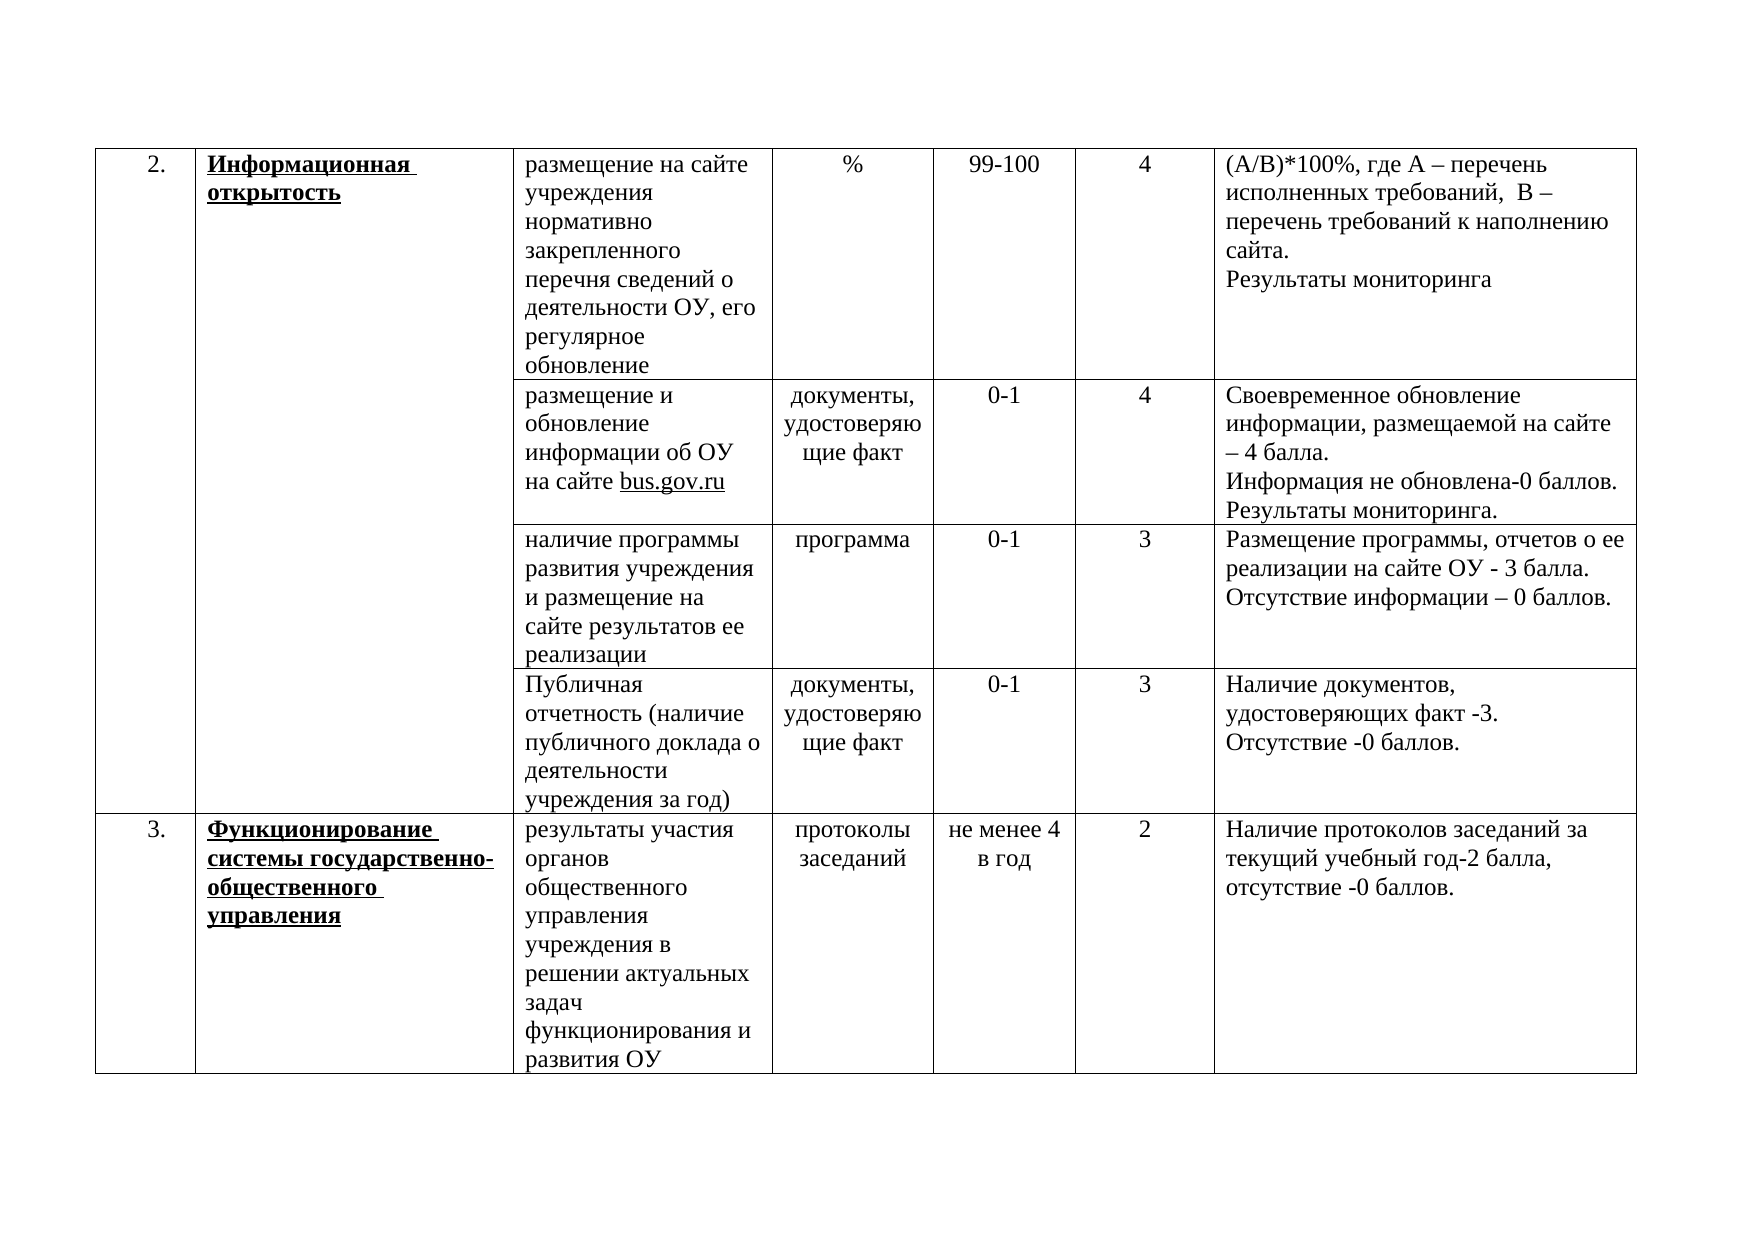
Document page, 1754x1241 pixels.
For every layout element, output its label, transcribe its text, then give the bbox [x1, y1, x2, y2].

table_cell Функционирование системы государственно-общественного управления [196, 814, 513, 1073]
table_cell наличие программы развития учреждения и размещение на сайте результатов ее реализации [514, 525, 772, 668]
table_cell (A/B)*100%, где A – перечень исполненных требований, B – перечень требований к наполнению сайта. Результаты мониторинга [1215, 149, 1636, 379]
table_cell Наличие документов, удостоверяющих факт -3. Отсутствие -0 баллов. [1215, 669, 1636, 813]
table_cell 2 [1076, 814, 1214, 1073]
table_cell 0-1 [934, 525, 1075, 668]
table_cell программа [773, 525, 933, 668]
table_cell размещение и обновление информации об ОУ на сайте bus.gov.ru [514, 380, 772, 523]
table_cell протоколы заседаний [773, 814, 933, 1073]
table_cell Информационная открытость [196, 149, 513, 813]
table_cell 0-1 [934, 380, 1075, 523]
table_cell не менее 4 в год [934, 814, 1075, 1073]
table_cell Своевременное обновление информации, размещаемой на сайте – 4 балла. Информация не обновлена-0 баллов. Результаты мониторинга. [1215, 380, 1636, 523]
table_cell [96, 814, 195, 1073]
table_cell Наличие протоколов заседаний за текущий учебный год-2 балла, отсутствие -0 баллов. [1215, 814, 1636, 1073]
table_cell Публичная отчетность (наличие публичного доклада о деятельности учреждения за год) [514, 669, 772, 813]
table_cell % [773, 149, 933, 379]
table_cell 99-100 [934, 149, 1075, 379]
table_cell 3 [1076, 525, 1214, 668]
table_cell документы, удостоверяющие факт [773, 669, 933, 813]
table_cell 4 [1076, 380, 1214, 523]
table_cell 0-1 [934, 669, 1075, 813]
table_cell 4 [1076, 149, 1214, 379]
table_cell результаты участия органов общественного управления учреждения в решении актуальных задач функционирования и развития ОУ [514, 814, 772, 1073]
table_cell 3 [1076, 669, 1214, 813]
table_cell Размещение программы, отчетов о ее реализации на сайте ОУ - 3 балла. Отсутствие информации – 0 баллов. [1215, 525, 1636, 668]
table_cell [96, 149, 195, 813]
table_cell размещение на сайте учреждения нормативно закрепленного перечня сведений о деятельности ОУ, его регулярное обновление [514, 149, 772, 379]
table_cell документы, удостоверяющие факт [773, 380, 933, 523]
